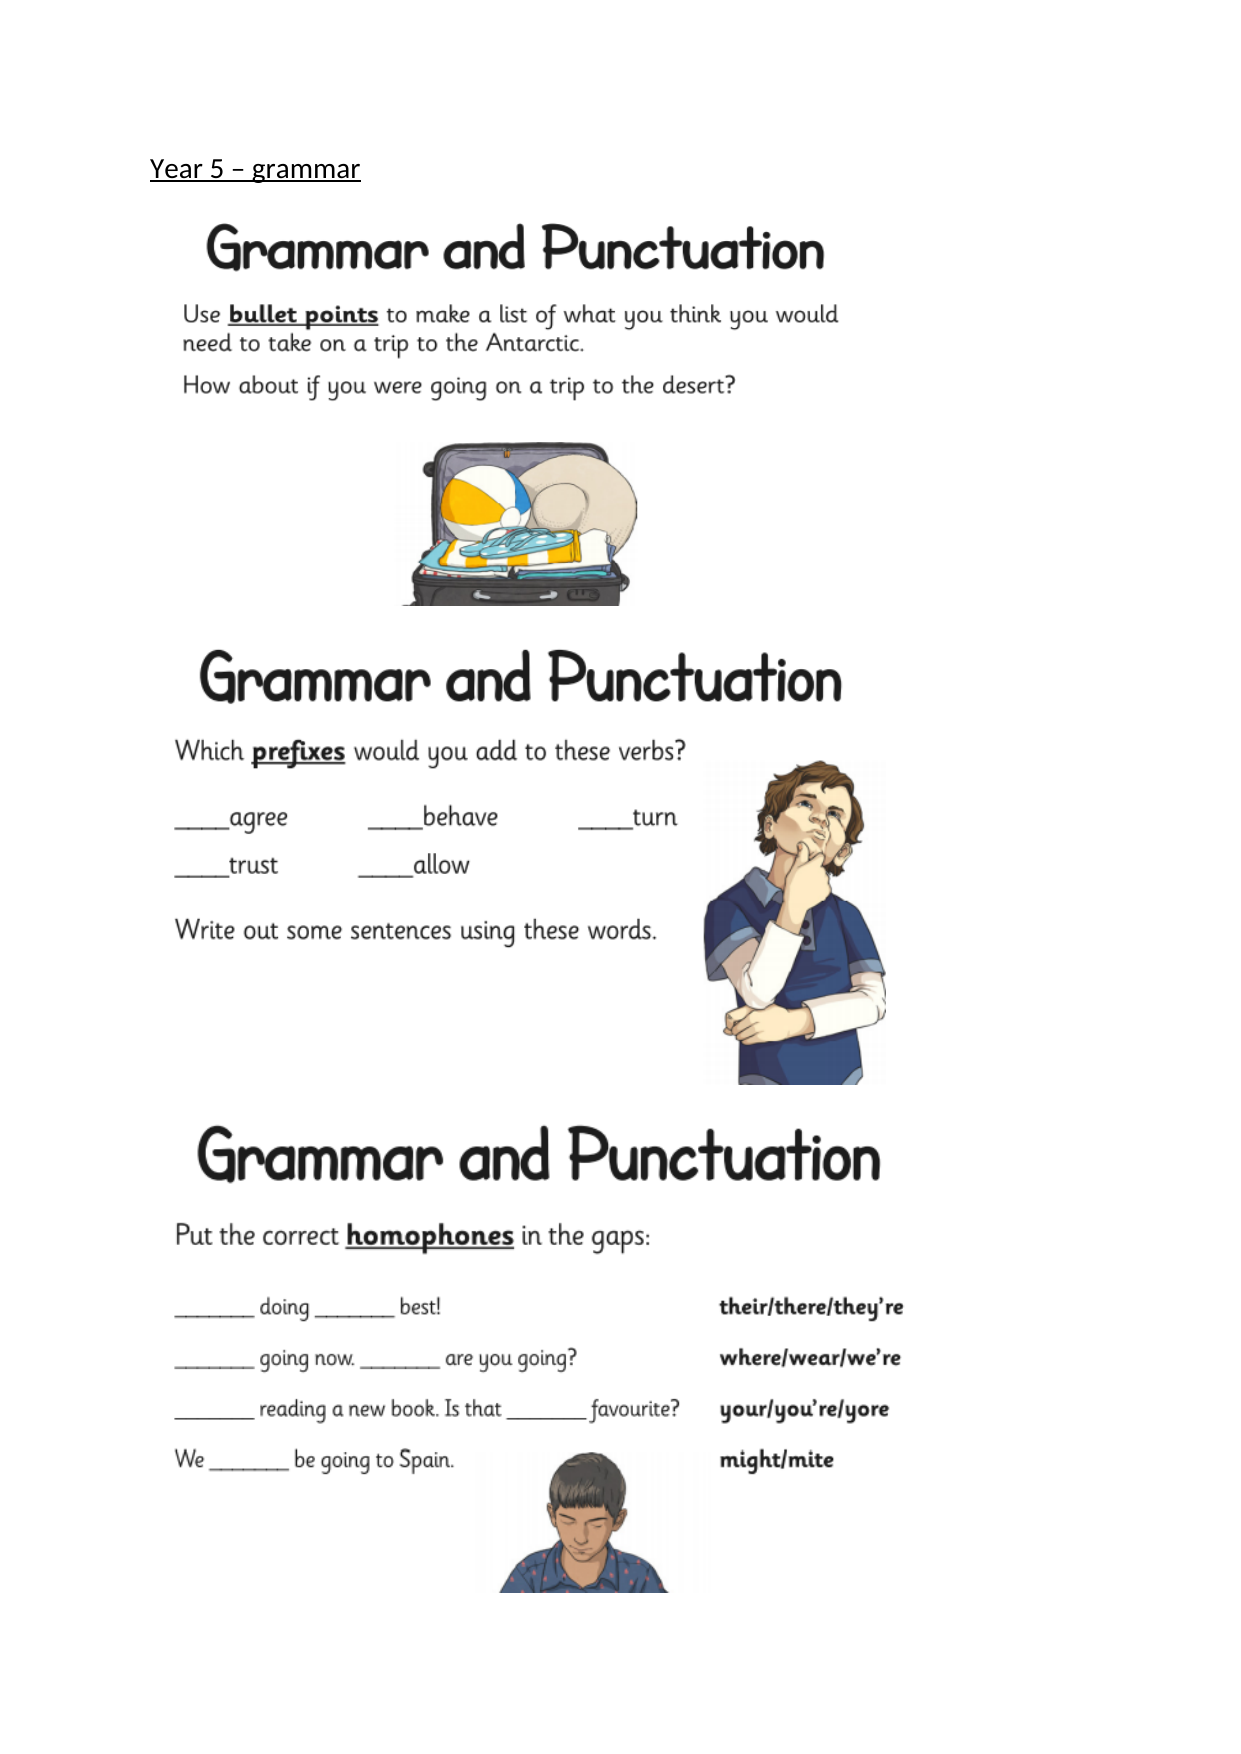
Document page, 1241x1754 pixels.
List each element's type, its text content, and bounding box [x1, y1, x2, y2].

text Year 5 – grammar [150, 150, 1090, 186]
picture [150, 205, 868, 606]
picture [150, 1103, 933, 1593]
picture [150, 623, 886, 1085]
